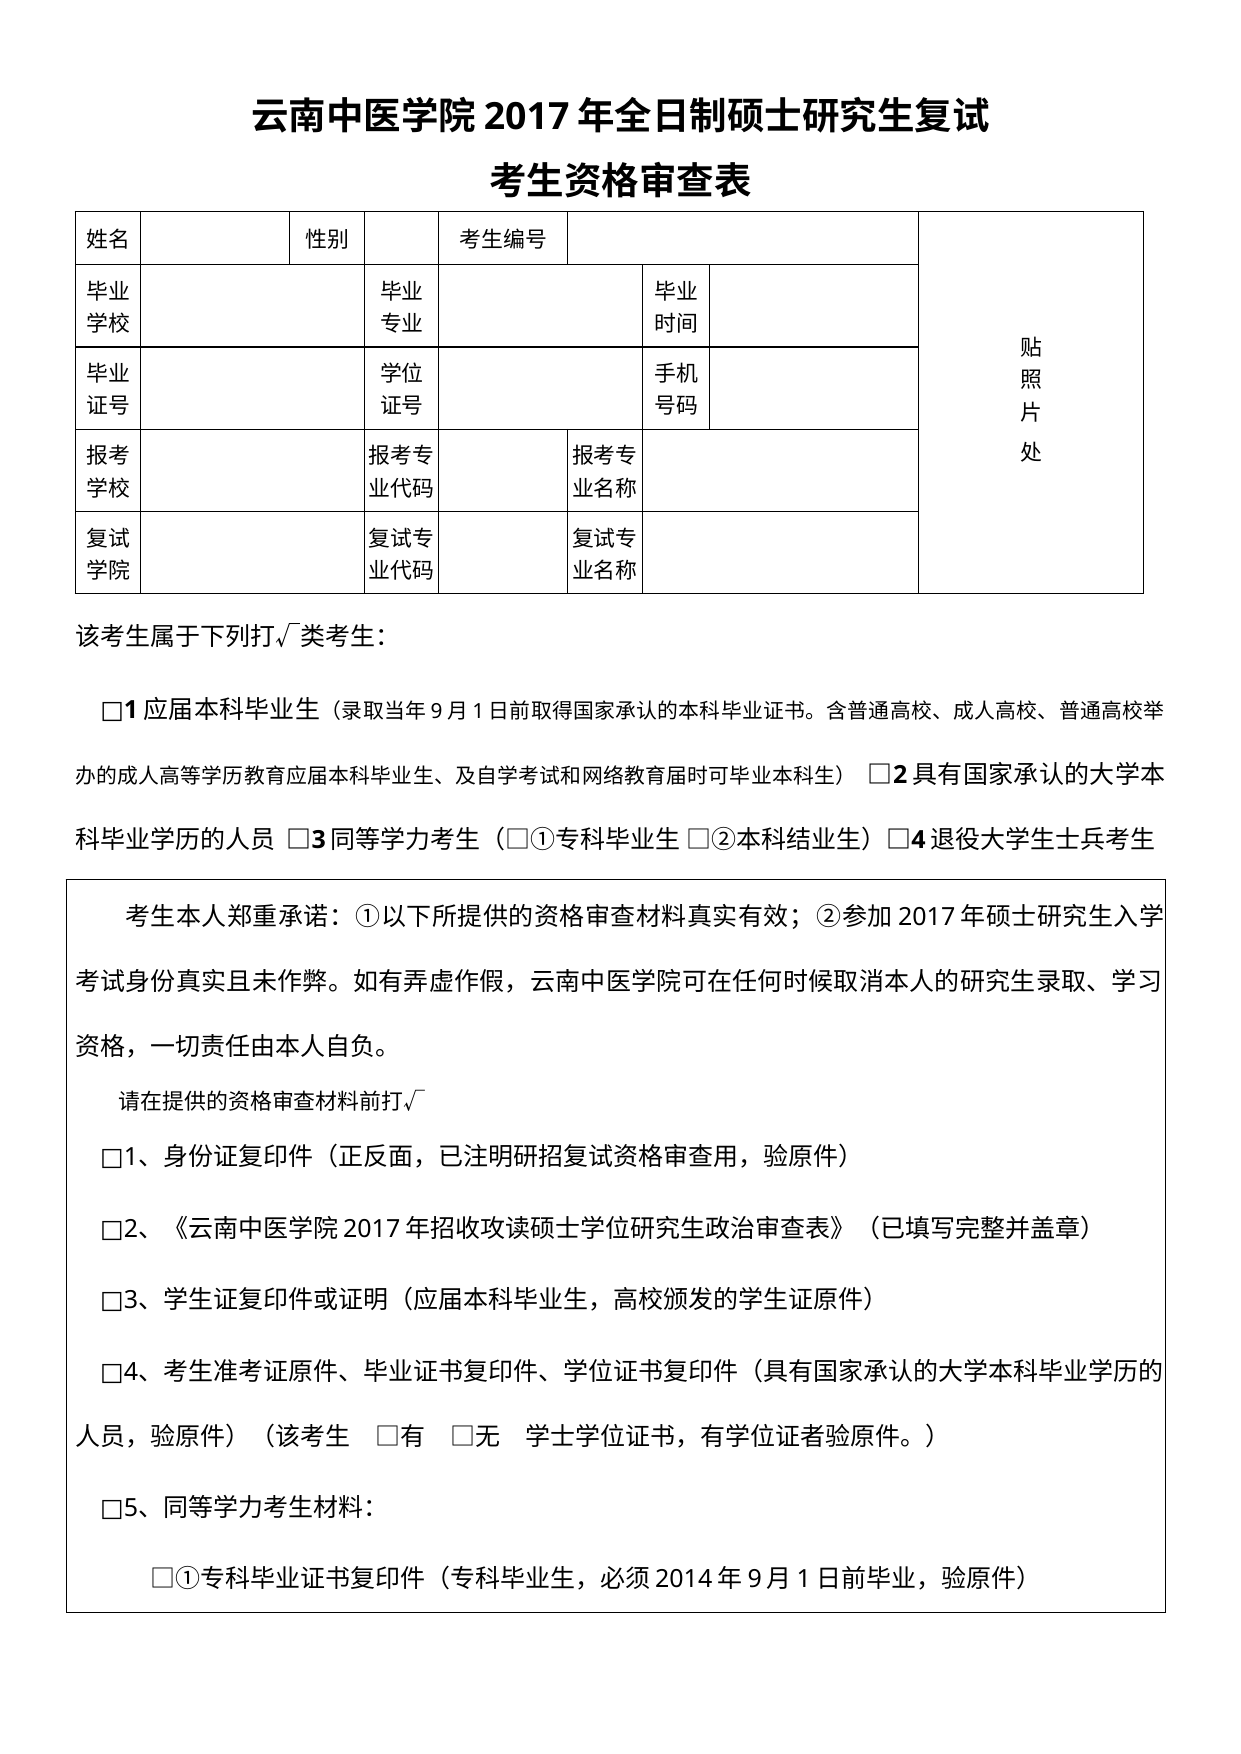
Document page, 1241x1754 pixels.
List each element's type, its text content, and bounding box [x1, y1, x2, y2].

text □5、同等学力考生材料： [67, 1470, 1165, 1538]
table_cell [710, 265, 918, 346]
text 考生资格审查表 [75, 146, 1165, 211]
text □3、学生证复印件或证明（应届本科毕业生，高校颁发的学生证原件） [67, 1262, 1165, 1330]
table_header 性别 [290, 212, 364, 264]
table_cell [141, 265, 364, 346]
text □①专科毕业证书复印件（专科毕业生，必须2014年9月1日前毕业，验原件） [67, 1541, 1165, 1612]
table_cell [439, 265, 642, 346]
table_cell 毕业证号 [76, 348, 140, 429]
table_header [568, 212, 918, 264]
table_cell 复试专业代码 [365, 512, 438, 593]
table_cell [141, 430, 364, 511]
text □1、身份证复印件（正反面，已注明研招复试资格审查用，验原件） [67, 1119, 1165, 1187]
table_cell [141, 348, 364, 429]
table_cell 报考专业名称 [568, 430, 642, 511]
text 考生本人郑重承诺：①以下所提供的资格审查材料真实有效；②参加2017年硕士研究生入学考试身份真实且未作弊。如有弄虚作假，云南中医学院可在任何时候取消本人的研究生录取、学习资格，一切责任由本人自负。 [67, 880, 1165, 1077]
table_header [141, 212, 289, 264]
table_cell [643, 512, 918, 593]
table_header 贴 照 片 处 [919, 212, 1143, 593]
table_cell [141, 512, 364, 593]
table_cell 毕业学校 [76, 265, 140, 346]
table_cell 报考专业代码 [365, 430, 438, 511]
table_cell 报考学校 [76, 430, 140, 511]
table_cell 复试学院 [76, 512, 140, 593]
table_header 姓名 [76, 212, 140, 264]
table_cell [710, 348, 918, 429]
text □2、《云南中医学院2017年招收攻读硕士学位研究生政治审查表》（已填写完整并盖章） [67, 1191, 1165, 1259]
text □4、考生准考证原件、毕业证书复印件、学位证书复印件（具有国家承认的大学本科毕业学历的人员，验原件）（该考生 □有 □无 学士学位证书，有学位证者验原件。） [67, 1333, 1165, 1467]
text 请在提供的资格审查材料前打√ [67, 1080, 1165, 1116]
table_header [365, 212, 438, 264]
table_cell 复试专业名称 [568, 512, 642, 593]
text 该考生属于下列打√类考生： [75, 602, 1165, 667]
table_cell 毕业专业 [365, 265, 438, 346]
text □1应届本科毕业生（录取当年9月1日前取得国家承认的本科毕业证书。含普通高校、成人高校、普通高校举办的成人高等学历教育应届本科毕业生、及自学考试和网络教育届时可毕业本科生） □2具有国家承认的大学本科毕业学历的人员 □3同等学力考生（□①专科毕业生 □②本科结业生）□4退役大学生士兵考生 [75, 676, 1165, 871]
table_cell [643, 430, 918, 511]
table_cell 毕业时间 [643, 265, 709, 346]
table_header 考生编号 [439, 212, 567, 264]
table_cell [439, 430, 567, 511]
table_cell [439, 348, 642, 429]
table_cell [439, 512, 567, 593]
text 云南中医学院2017年全日制硕士研究生复试 [75, 81, 1165, 146]
table_cell 学位证号 [365, 348, 438, 429]
table_cell 手机号码 [643, 348, 709, 429]
